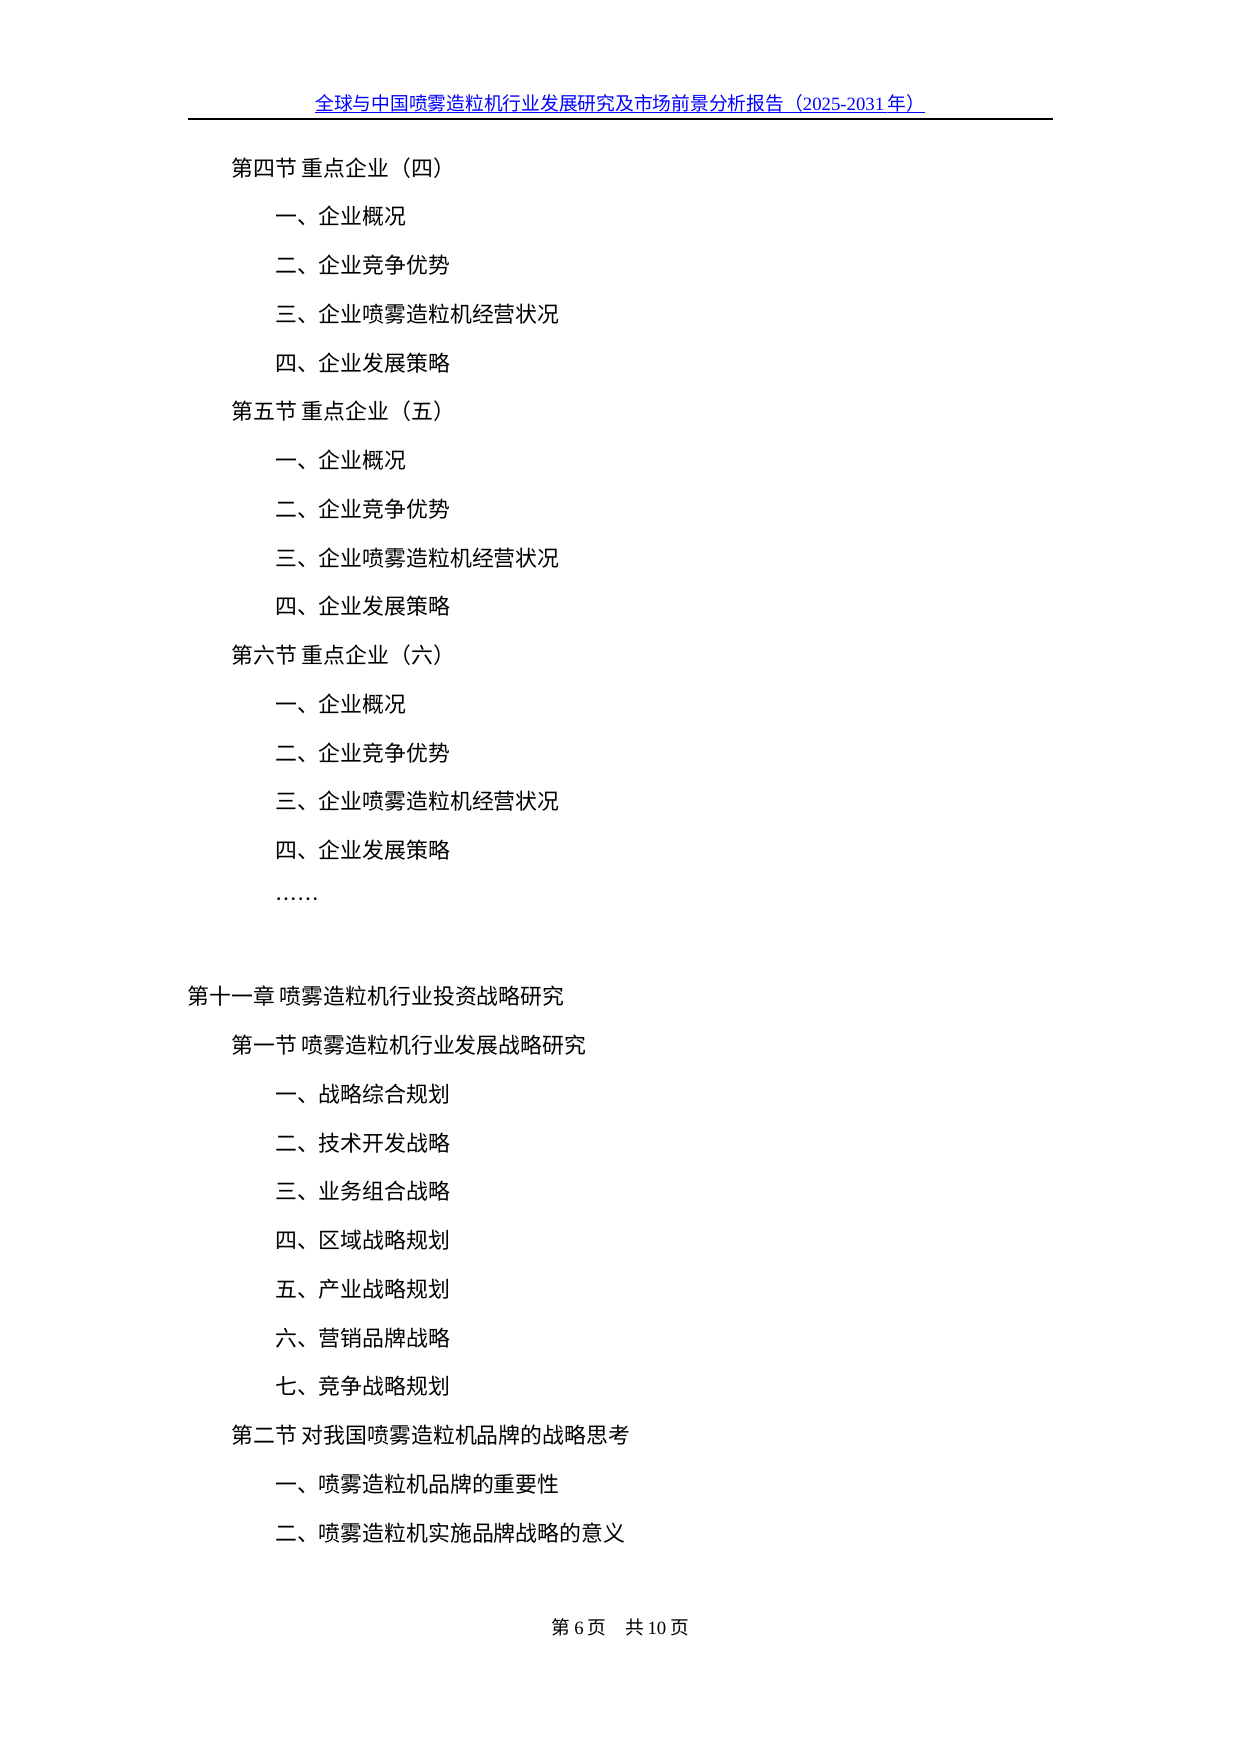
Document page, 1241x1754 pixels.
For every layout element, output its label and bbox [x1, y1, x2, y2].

text [187, 150, 1053, 1548]
